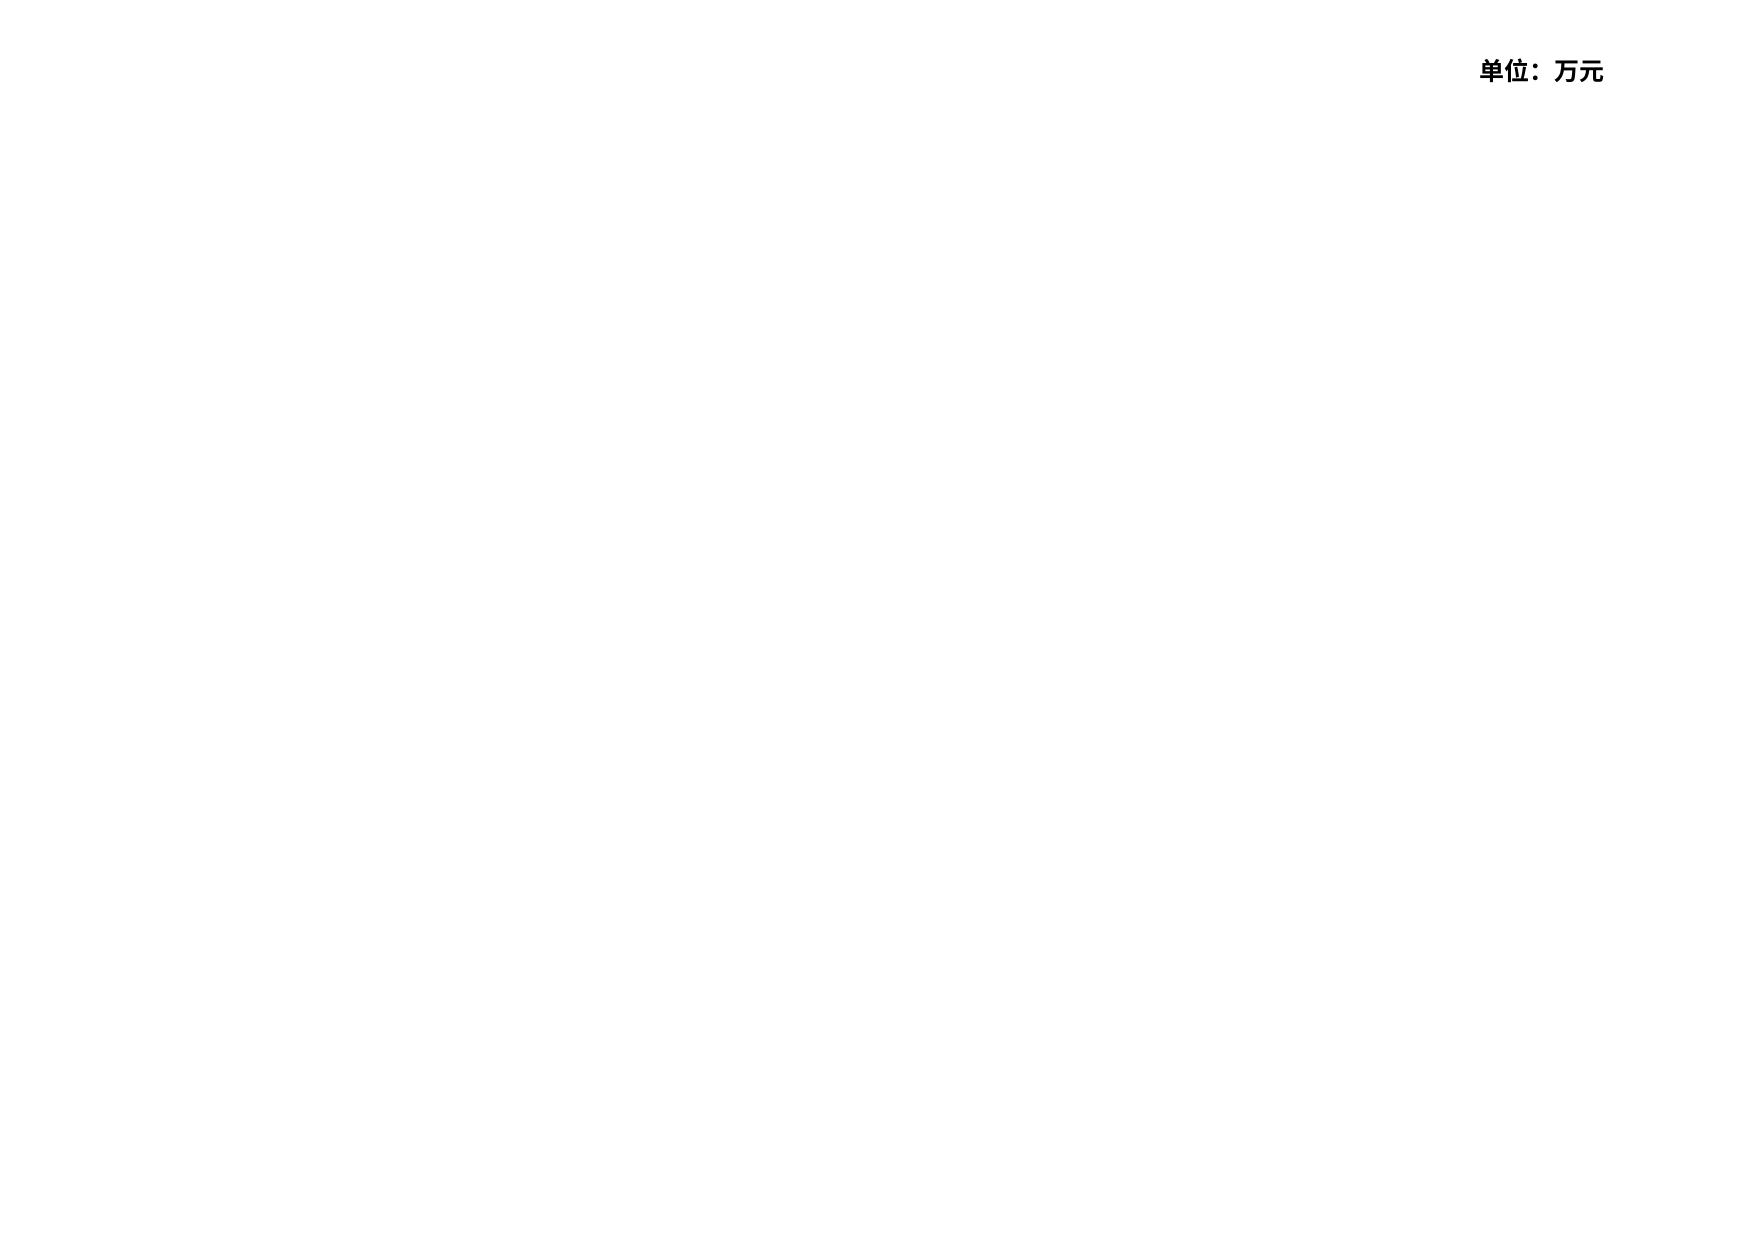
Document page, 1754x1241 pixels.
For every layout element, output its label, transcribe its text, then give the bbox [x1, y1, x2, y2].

text 单位：万元 [150, 37, 1604, 103]
